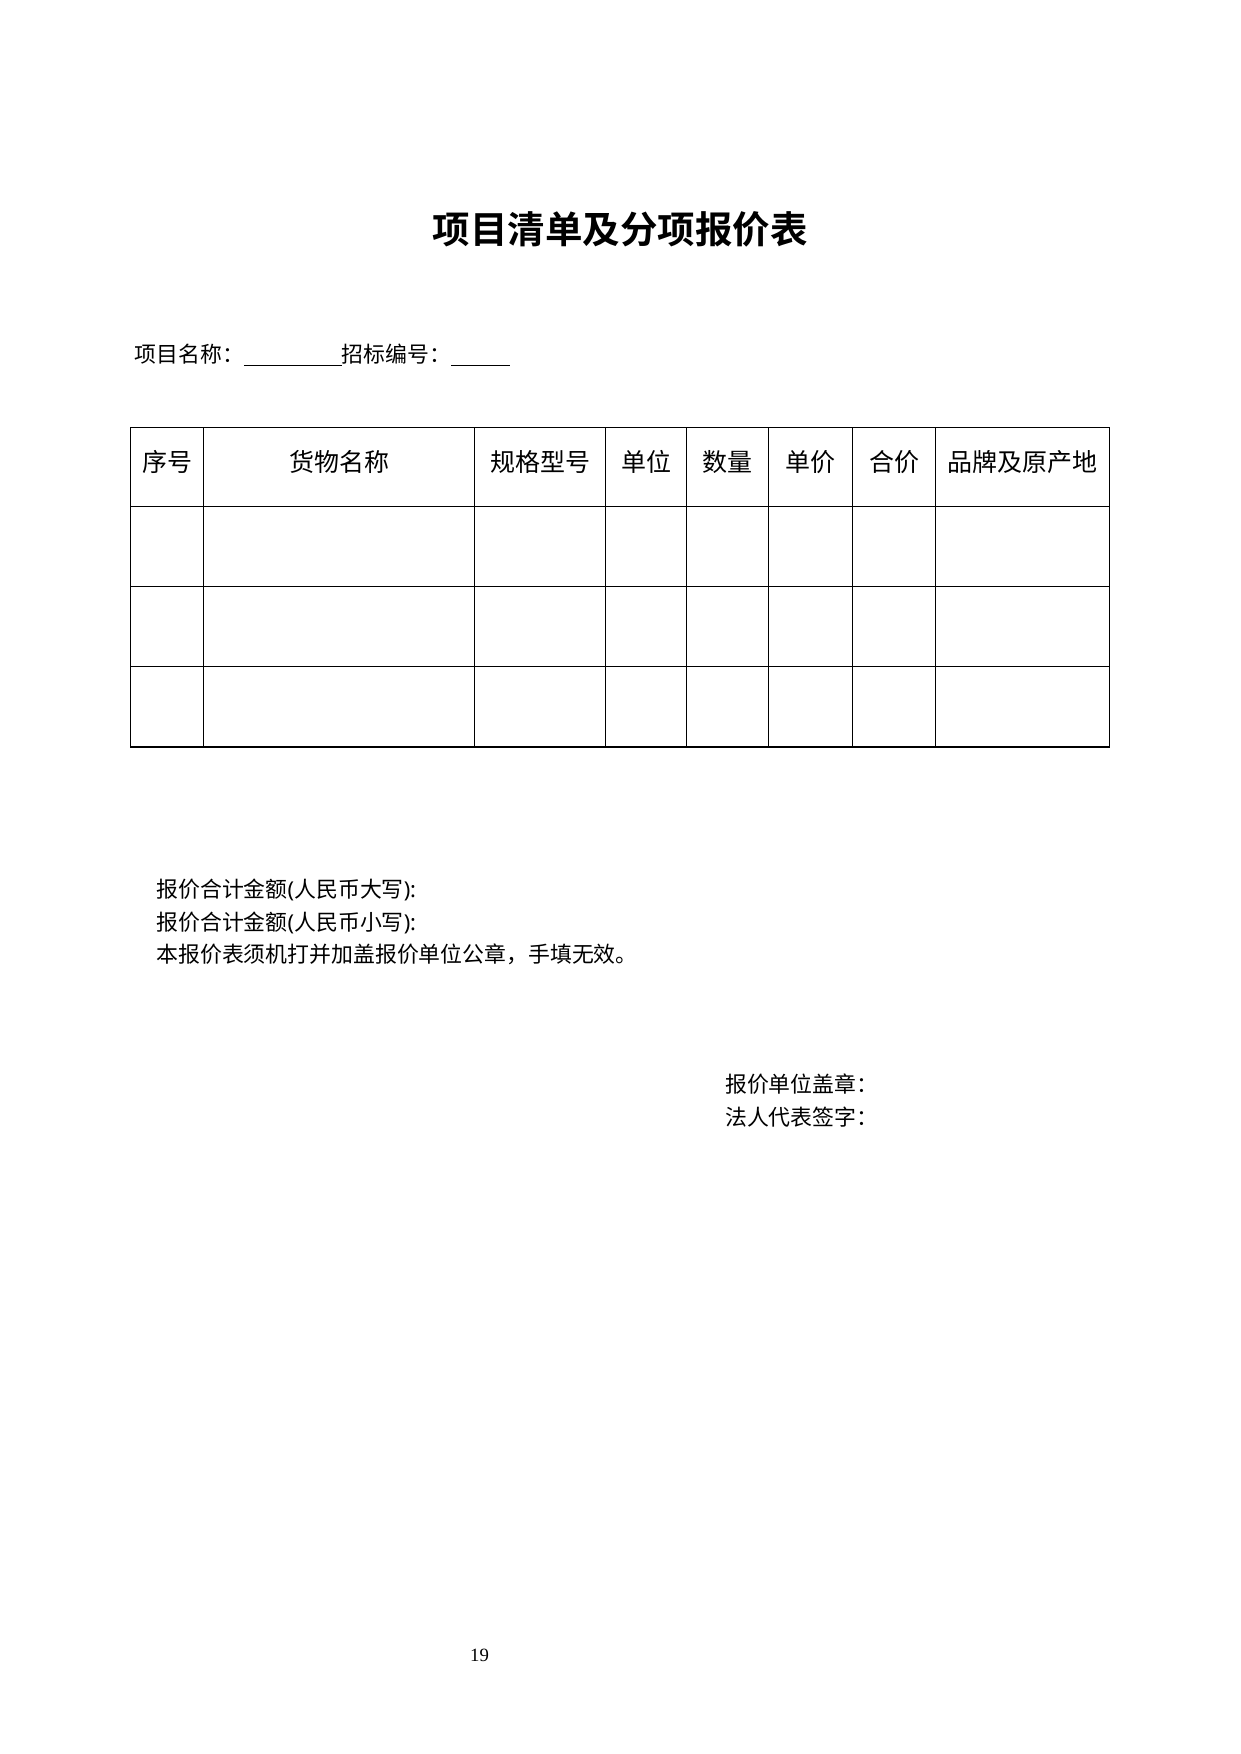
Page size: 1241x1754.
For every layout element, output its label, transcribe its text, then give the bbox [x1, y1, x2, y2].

table_cell [204, 587, 474, 666]
table_header 规格型号 [475, 428, 605, 506]
table_header 序号 [131, 428, 203, 506]
table_cell [131, 587, 203, 666]
table_cell [475, 667, 605, 746]
table_cell [936, 587, 1109, 666]
text 项目清单及分项报价表 [112, 194, 1128, 259]
table_cell [853, 587, 935, 666]
table_cell [131, 667, 203, 746]
table_cell [606, 507, 686, 586]
table_cell [853, 667, 935, 746]
table_cell [204, 507, 474, 586]
table_header 单价 [769, 428, 852, 506]
table_cell [769, 507, 852, 586]
table_header 单位 [606, 428, 686, 506]
table_cell [475, 587, 605, 666]
table_cell [687, 587, 768, 666]
table_cell [936, 507, 1109, 586]
text 报价合计金额(人民币大写): [112, 872, 1128, 904]
table_header 货物名称 [204, 428, 474, 506]
table_header 品牌及原产地 [936, 428, 1109, 506]
table_cell [606, 587, 686, 666]
table_cell [769, 587, 852, 666]
table_cell [475, 507, 605, 586]
table_cell [131, 507, 203, 586]
table_header 合价 [853, 428, 935, 506]
table_cell [687, 507, 768, 586]
table_cell [687, 667, 768, 746]
table_cell [853, 507, 935, 586]
text 报价合计金额(人民币小写): [112, 904, 1128, 937]
text 报价单位盖章： [112, 1067, 1128, 1099]
text 法人代表签字： [112, 1099, 1128, 1132]
text 项目名称： 招标编号： [112, 337, 1128, 369]
table_header 数量 [687, 428, 768, 506]
table_cell [204, 667, 474, 746]
table_cell [936, 667, 1109, 746]
table_cell [769, 667, 852, 746]
text 本报价表须机打并加盖报价单位公章，手填无效。 [112, 937, 1128, 969]
table_cell [606, 667, 686, 746]
